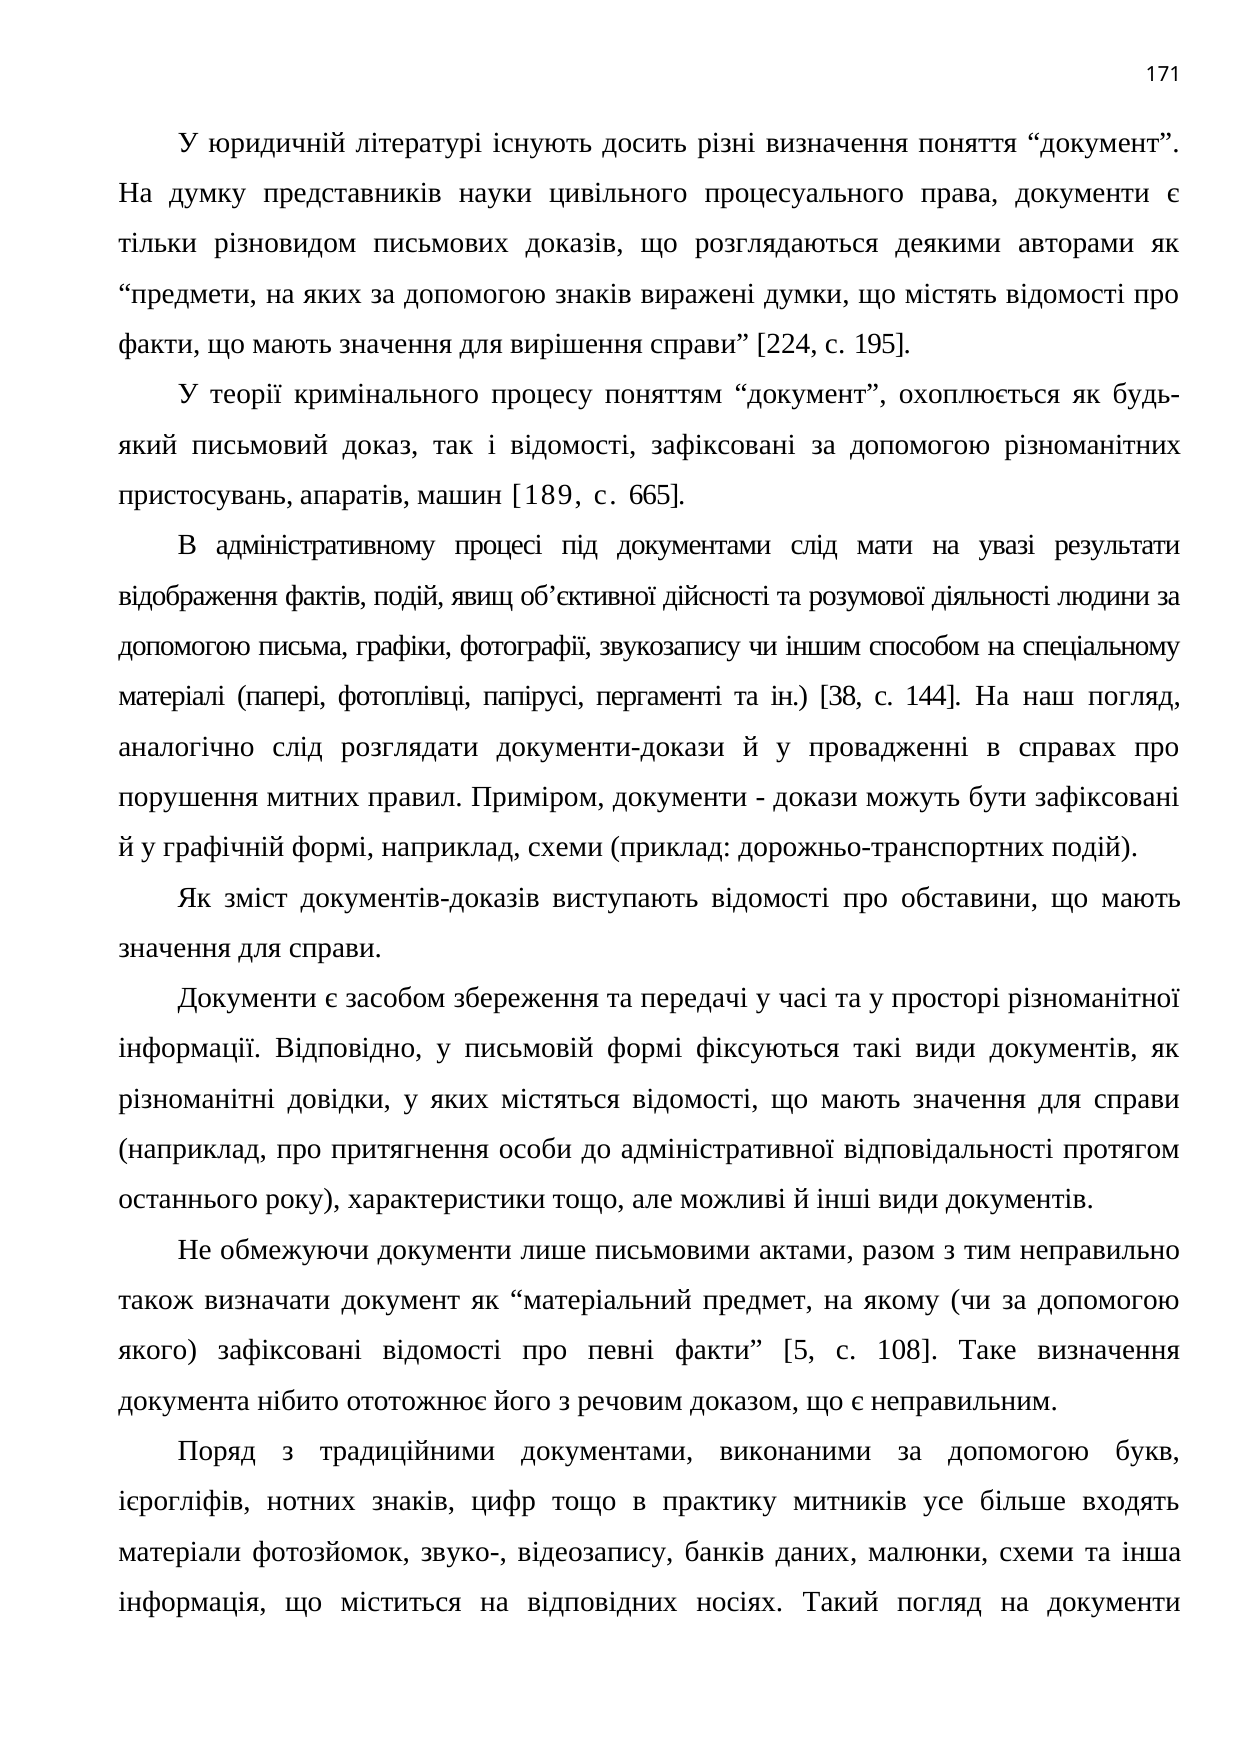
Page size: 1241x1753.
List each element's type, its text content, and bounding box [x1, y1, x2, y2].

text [118, 1433, 1181, 1618]
text Як зміст документів-доказів виступають відомості про обставини, що мають значення для справи. [118, 880, 1181, 963]
text У теорії кримінального процесу поняттям “документ”, охоплюється як будь-який письмовий доказ, так і відомості, зафіксовані за допомогою різноманітних пристосувань, апаратів, машин [189, с. 665]. [118, 377, 1181, 511]
text Документи є засобом збереження та передачі у часі та у просторі різноманітної інформації. Відповідно, у письмовій формі фіксуються такі види документів, як різноманітні довідки, у яких містяться відомості, що мають значення для справи (наприклад, про притягнення особи до адміністративної відповідальності протягом останнього року), характеристики тощо, але можливі й інші види документів. [118, 980, 1181, 1215]
text У юридичній літературі існують досить різні визначення поняття “документ”. На думку представників науки цивільного процесуального права, документи є тільки різновидом письмових доказів, що розглядаються деякими авторами як “предмети, на яких за допомогою знаків виражені думки, що містять відомості про факти, що мають значення для вирішення справи” [224, с. 195]. [118, 125, 1181, 360]
text Не обмежуючи документи лише письмовими актами, разом з тим неправильно також визначати документ як “матеріальний предмет, на якому (чи за допомогою якого) зафіксовані відомості про певні факти” [5, с. 108]. Таке визначення документа нібито ототожнює його з речовим доказом, що є неправильним. [118, 1232, 1181, 1416]
text В адміністративному процесі під документами слід мати на увазі результати відображення фактів, подій, явищ об’єктивної дійсності та розумової діяльності людини за допомогою письма, графіки, фотографії, звукозапису чи іншим способом на спеціальному матеріалі (папері, фотоплівці, папірусі, пергаменті та ін.) [38, с. 144]. На наш погляд, аналогічно слід розглядати документи-докази й у провадженні в справах про порушення митних правил. Приміром, документи - докази можуть бути зафіксовані й у графічній формі, наприклад, схеми (приклад: дорожньо-транспортних подій). [118, 527, 1181, 863]
